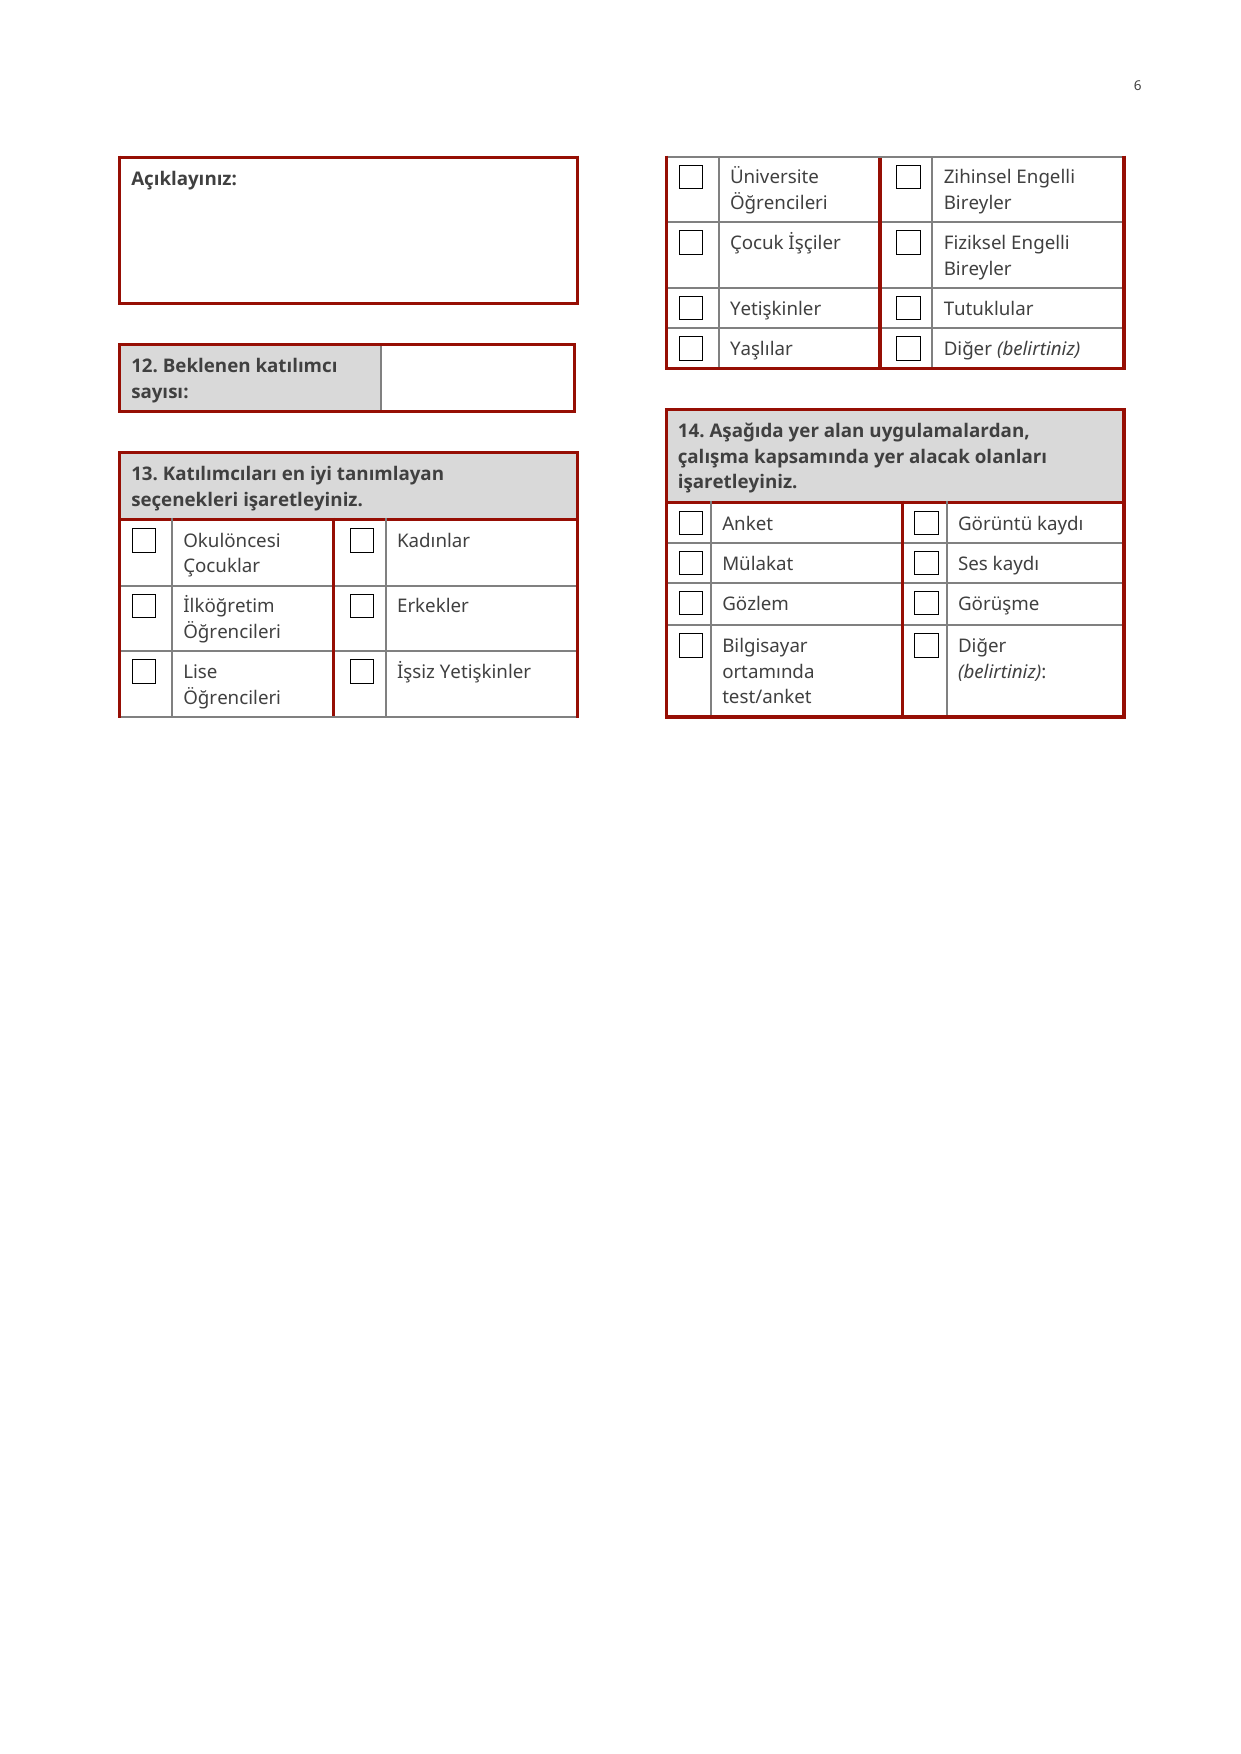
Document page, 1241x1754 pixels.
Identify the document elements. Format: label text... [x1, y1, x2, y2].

table_cell [668, 329, 718, 367]
table_header 13. Katılımcıları en iyi tanımlayan seçenekleri işaretleyiniz. [121, 454, 576, 518]
table_cell [335, 652, 385, 716]
table_cell Diğer (belirtiniz) [933, 329, 1122, 367]
table_cell [121, 521, 171, 584]
table_cell [668, 584, 710, 624]
table_cell Fiziksel Engelli Bireyler [933, 223, 1122, 287]
table_cell Mülakat [712, 544, 901, 582]
table_cell İlköğretim Öğrencileri [173, 587, 332, 650]
table_cell Anket [712, 504, 901, 542]
table_header [382, 346, 573, 410]
table_cell Görüntü kaydı [948, 504, 1122, 542]
table_cell Gözlem [712, 584, 901, 624]
table_cell Lise Öğrencileri [173, 652, 332, 716]
table_cell Okulöncesi Çocuklar [173, 521, 332, 584]
table_cell [904, 584, 946, 624]
table_cell [668, 289, 718, 327]
table_cell [121, 652, 171, 716]
table_cell Çocuk İşçiler [720, 223, 878, 287]
table_cell [335, 587, 385, 650]
table_cell Yetişkinler [720, 289, 878, 327]
table_cell [668, 544, 710, 582]
table_cell [668, 626, 710, 715]
table_cell İşsiz Yetişkinler [387, 652, 576, 716]
table_cell [904, 626, 946, 715]
table_cell [668, 504, 710, 542]
table_cell [882, 289, 931, 327]
table_cell [335, 521, 385, 584]
table_cell Diğer (belirtiniz): [948, 626, 1122, 715]
table_cell [668, 158, 718, 221]
table_cell Görüşme [948, 584, 1122, 624]
table_header 14. Aşağıda yer alan uygulamalardan, çalışma kapsamında yer alacak olanları işaretleyiniz. [668, 411, 1122, 501]
table_cell Tutuklular [933, 289, 1122, 327]
table_cell Erkekler [387, 587, 576, 650]
table_cell Ses kaydı [948, 544, 1122, 582]
table_cell [121, 587, 171, 650]
table_cell [668, 223, 718, 287]
table_cell Bilgisayar ortamında test/anket [712, 626, 901, 715]
table_cell Kadınlar [387, 521, 576, 584]
table_cell [882, 158, 931, 221]
table_cell [882, 329, 931, 367]
table_cell [904, 504, 946, 542]
table_cell [882, 223, 931, 287]
table_cell [904, 544, 946, 582]
table_cell Yaşlılar [720, 329, 878, 367]
table_cell Açıklayınız: [121, 159, 576, 302]
table_cell Zihinsel Engelli Bireyler [933, 158, 1122, 221]
table_header 12. Beklenen katılımcı sayısı: [121, 346, 380, 410]
table_cell Üniversite Öğrencileri [720, 158, 878, 221]
